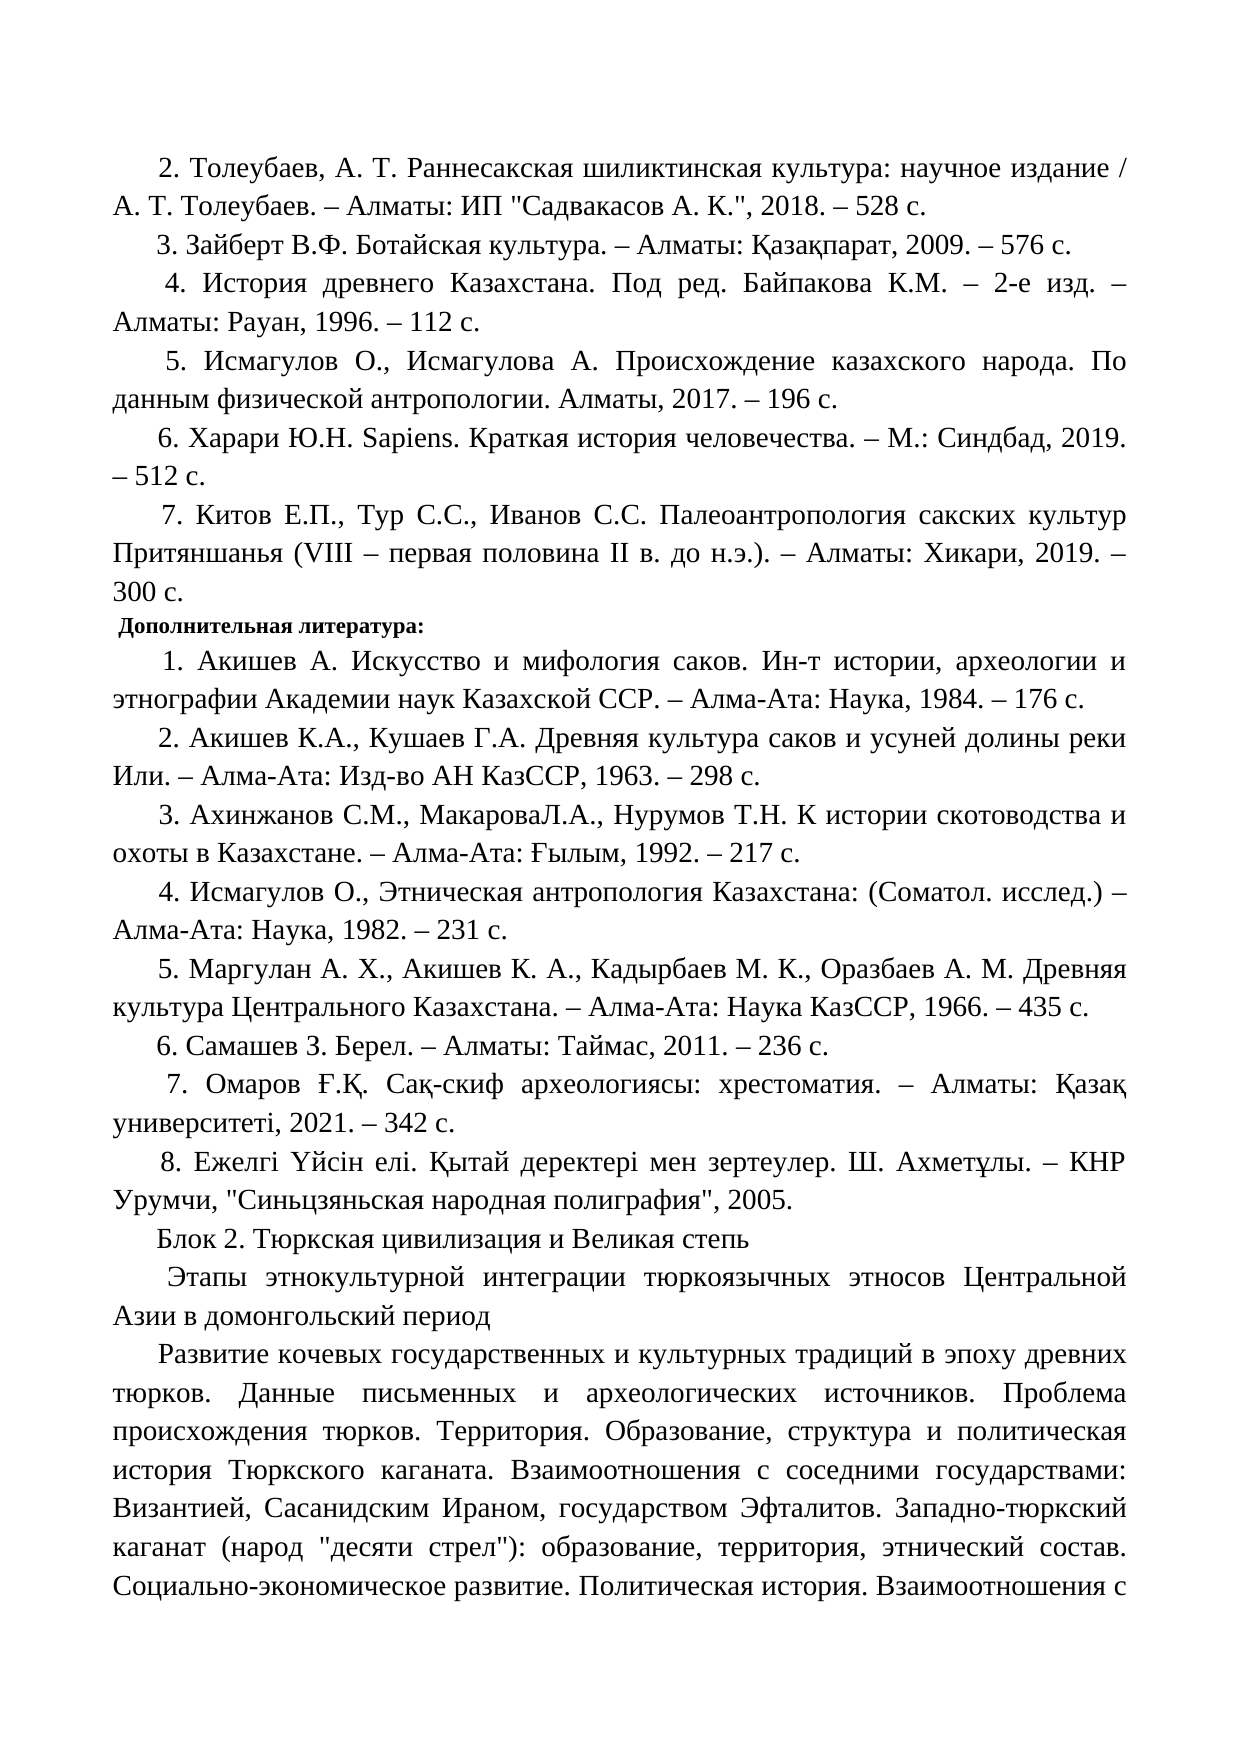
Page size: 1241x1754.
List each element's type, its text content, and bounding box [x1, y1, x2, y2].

text Этапы этнокультурной интеграции тюркоязычных этносов Центральной Азии в домонгольский период [112, 1259, 1128, 1331]
text 8. Ежелгі Үйсін елі. Қытай деректері мен зертеулер. Ш. Ахметұлы. – КНР Урумчи, "Синьцзяньская народная полиграфия", 2005. [112, 1144, 1128, 1216]
text 3. Ахинжанов С.М., МакароваЛ.А., Нурумов Т.Н. К истории скотоводства и охоты в Казахстане. – Алма-Ата: Ғылым, 1992. – 217 с. [112, 797, 1128, 869]
text 2. Толеубаев, А. Т. Раннесакская шиликтинская культура: научное издание / А. Т. Толеубаев. – Алматы: ИП "Садвакасов А. К.", 2018. – 528 с. [112, 150, 1128, 222]
text 6. Харари Ю.Н. Sapiens. Краткая история человечества. – М.: Синдбад, 2019. – 512 с. [112, 420, 1128, 492]
text 7. Китов Е.П., Тур С.С., Иванов С.С. Палеоантропология сакских культур Притяншанья (VIII – первая половина II в. до н.э.). – Алматы: Хикари, 2019. –300 с. [112, 497, 1128, 607]
text 7. Омаров Ғ.Қ. Сақ-скиф археологиясы: хрестоматия. – Алматы: Қазақ университеті, 2021. – 342 с. [112, 1067, 1128, 1139]
text 5. Маргулан А. Х., Акишев К. А., Кадырбаев М. К., Оразбаев А. М. Древняя культура Центрального Казахстана. – Алма-Ата: Наука КазССР, 1966. – 435 с. [112, 951, 1128, 1023]
text 1. Акишев А. Искусство и мифология саков. Ин-т истории, археологии и этнографии Академии наук Казахской ССР. – Алма-Ата: Наука, 1984. – 176 с. [112, 643, 1128, 715]
text 6. Самашев З. Берел. – Алматы: Таймас, 2011. – 236 с. [112, 1028, 1128, 1062]
text 2. Акишев К.А., Кушаев Г.А. Древняя культура саков и усуней долины реки Или. – Алма-Ата: Изд-во АН КазССР, 1963. – 298 с. [112, 720, 1128, 792]
text 5. Исмагулов О., Исмагулова А. Происхождение казахского народа. По данным физической антропологии. Алматы, 2017. – 196 с. [112, 343, 1128, 415]
text 4. Исмагулов О., Этническая антропология Казахстана: (Соматол. исслед.) – Алма-Ата: Наука, 1982. – 231 с. [112, 874, 1128, 946]
text Дополнительная литература: [112, 612, 1128, 639]
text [112, 1336, 1128, 1601]
text Блок 2. Тюркская цивилизация и Великая степь [112, 1221, 1128, 1254]
text 4. История древнего Казахстана. Под ред. Байпакова К.М. – 2-е изд. – Алматы: Рауан, 1996. – 112 с. [112, 266, 1128, 338]
text 3. Зайберт В.Ф. Ботайская культура. – Алматы: Қазақпарат, 2009. – 576 с. [112, 227, 1128, 261]
